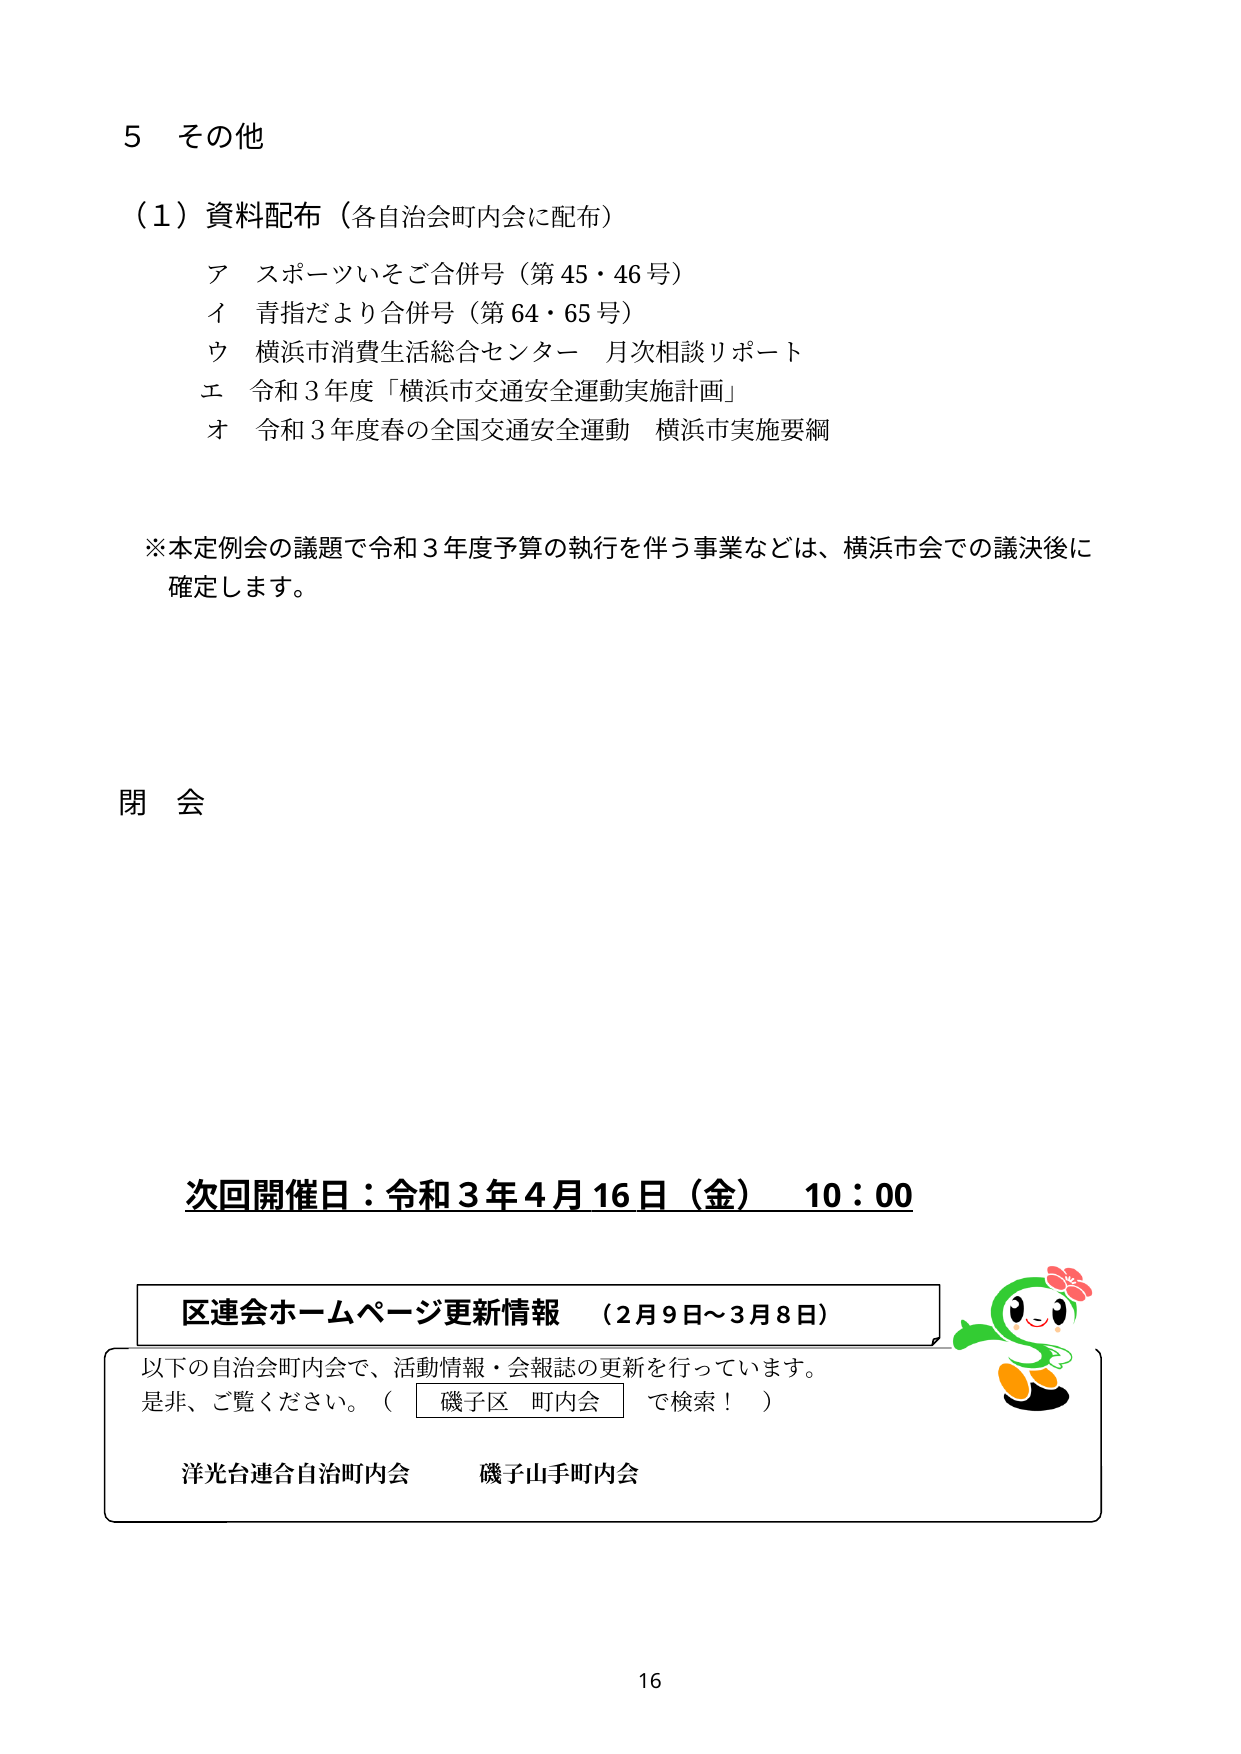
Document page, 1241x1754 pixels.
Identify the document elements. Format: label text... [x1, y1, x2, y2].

text 次回開催日：令和３年４月16日（金） 10：00 [118, 1153, 1181, 1232]
text ５ その他 [118, 96, 1181, 174]
text ウ 横浜市消費生活総合センター 月次相談リポート [118, 331, 1181, 370]
text オ 令和３年度春の全国交通安全運動 横浜市実施要綱 [118, 409, 1181, 448]
text 閉 会 [118, 762, 1181, 840]
text イ 青指だより合併号（第64・65号） [118, 292, 1181, 331]
text 確定します。 [118, 566, 1181, 605]
text （１）資料配布（各自治会町内会に配布） [118, 174, 1181, 253]
text ※本定例会の議題で令和３年度予算の執行を伴う事業などは、横浜市会での議決後に [118, 527, 1181, 566]
picture [951, 1260, 1096, 1412]
text ア スポーツいそご合併号（第45・46号） [118, 253, 1181, 292]
text エ 令和３年度「横浜市交通安全運動実施計画」 [118, 370, 1181, 409]
